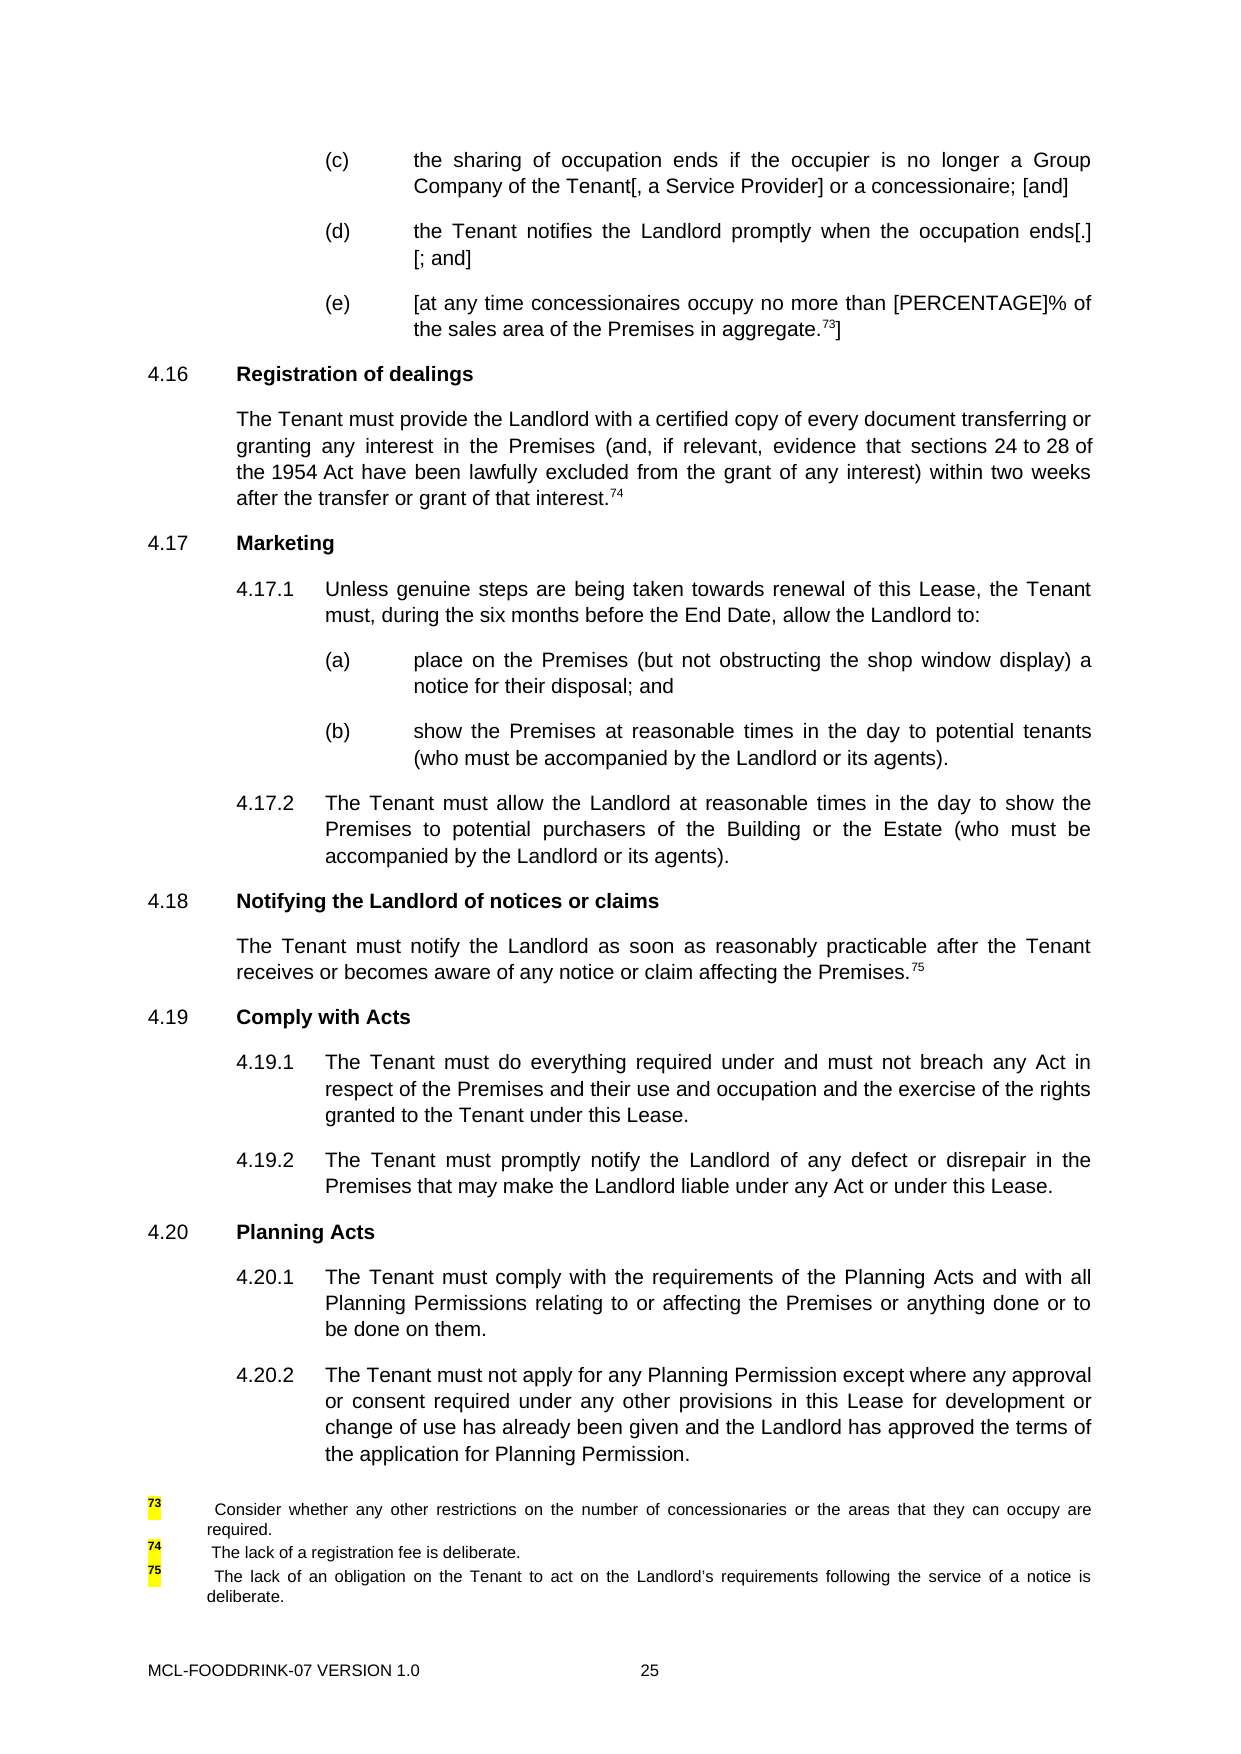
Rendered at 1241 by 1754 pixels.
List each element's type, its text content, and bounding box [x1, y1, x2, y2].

subtitle [at any time concessionaires occupy no more than [PERCENTAGE]% of the sales area of the Premises in aggregate.] [325, 291, 1093, 341]
subtitle The Tenant must comply with the requirements of the Planning Acts and with all Planning Permissions relating to or affecting the Premises or anything done or to be done on them. [236, 1264, 1093, 1341]
subtitle Unless genuine steps are being taken towards renewal of this Lease, the Tenant must, during the six months before the End Date, allow the Landlord to: [236, 576, 1093, 627]
subtitle Planning Acts [148, 1219, 1093, 1243]
subtitle Notifying the Landlord of notices or claims [148, 888, 1093, 912]
subtitle The Tenant must not apply for any Planning Permission except where any approval or consent required under any other provisions in this Lease for development or change of use has already been given and the Landlord has approved the terms of the application for Planning Permission. [236, 1362, 1093, 1465]
subtitle show the Premises at reasonable times in the day to potential tenants (who must be accompanied by the Landlord or its agents). [325, 719, 1093, 769]
subtitle the Tenant notifies the Landlord promptly when the occupation ends[.][; and] [325, 219, 1093, 269]
subtitle Comply with Acts [148, 1005, 1093, 1029]
subtitle place on the Premises (but not obstructing the shop window display) a notice for their disposal; and [325, 648, 1093, 698]
subtitle the sharing of occupation ends if the occupier is no longer a Group Company of the Tenant[, a Service Provider] or a concessionaire; [and] [325, 148, 1093, 198]
text The Tenant must provide the Landlord with a certified copy of every document transferring or granting any interest in the Premises (and, if relevant, evidence that sections 24 to 28 of the 1954 Act have been lawfully excluded from the grant of any interest) within two weeks after the transfer or grant of that interest. [236, 407, 1093, 510]
subtitle Registration of dealings [148, 362, 1093, 386]
subtitle The Tenant must allow the Landlord at reasonable times in the day to show the Premises to potential purchasers of the Building or the Estate (who must be accompanied by the Landlord or its agents). [236, 791, 1093, 867]
subtitle The Tenant must promptly notify the Landlord of any defect or disrepair in the Premises that may make the Landlord liable under any Act or under this Lease. [236, 1148, 1093, 1198]
subtitle The Tenant must do everything required under and must not breach any Act in respect of the Premises and their use and occupation and the exercise of the rights granted to the Tenant under this Lease. [236, 1050, 1093, 1127]
subtitle Marketing [148, 531, 1093, 555]
text The Tenant must notify the Landlord as soon as reasonably practicable after the Tenant receives or becomes aware of any notice or claim affecting the Premises. [236, 934, 1093, 984]
